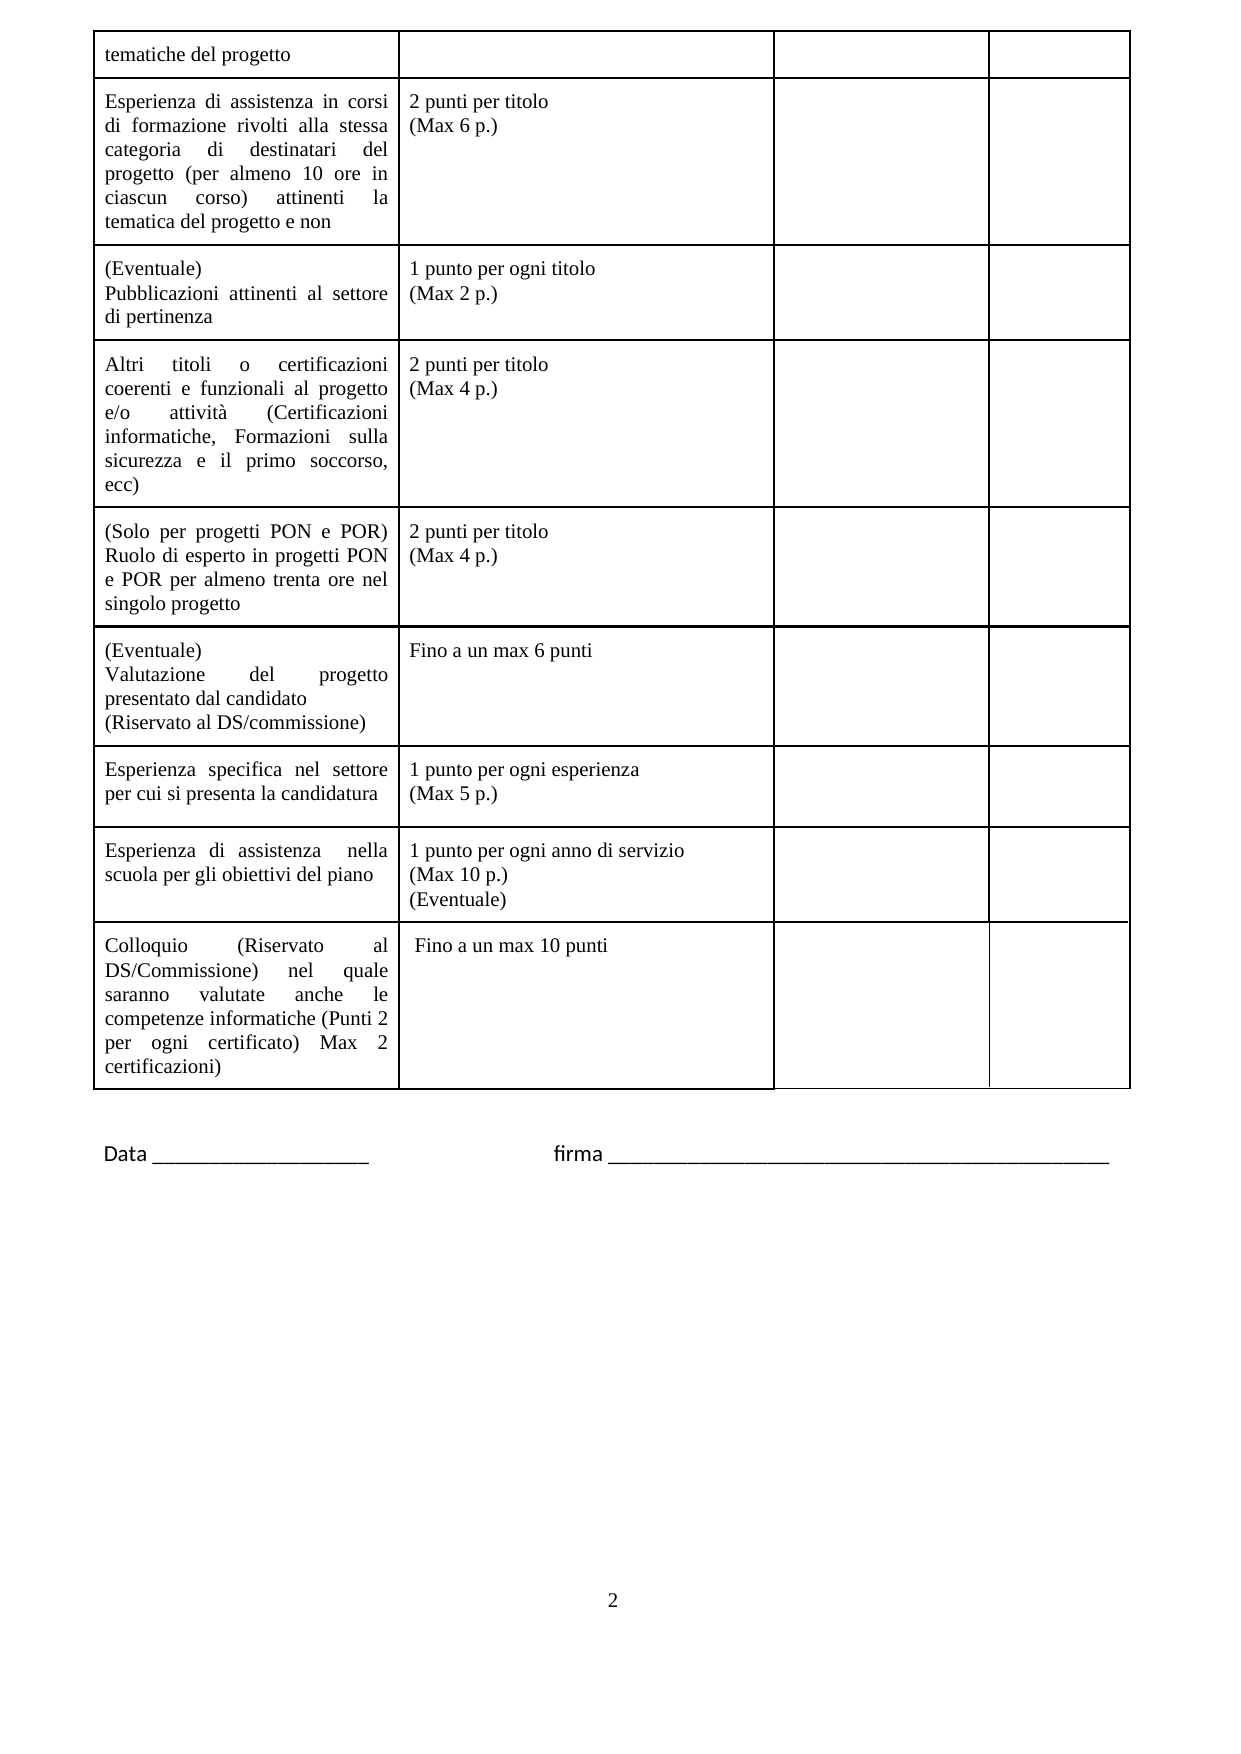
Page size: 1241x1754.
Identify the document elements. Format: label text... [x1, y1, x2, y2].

table_cell [775, 341, 988, 506]
table_cell [775, 923, 989, 1088]
table_cell (Eventuale) Valutazione del progetto presentato dal candidato (Riservato al DS/commissione) [95, 628, 398, 744]
table_cell [990, 508, 1129, 625]
table_cell (Solo per progetti PON e POR) Ruolo di esperto in progetti PON e POR per almeno trenta ore nel singolo progetto [95, 508, 398, 625]
table_cell 1 punto per ogni esperienza (Max 5 p.) [400, 747, 773, 826]
table_cell Altri titoli o certificazioni coerenti e funzionali al progetto e/o attività (Certificazioni informatiche, Formazioni sulla sicurezza e il primo soccorso, ecc) [95, 341, 398, 506]
table_cell 2 punti per titolo (Max 6 p.) [400, 79, 773, 244]
table_cell Esperienza di assistenza in corsi di formazione rivolti alla stessa categoria di destinatari del progetto (per almeno 10 ore in ciascun corso) attinenti la tematica del progetto e non [95, 79, 398, 244]
table_cell Esperienza di assistenza nella scuola per gli obiettivi del piano [95, 828, 398, 921]
table_cell [990, 246, 1129, 339]
table_cell [990, 79, 1129, 244]
table_cell 1 punto per ogni anno di servizio (Max 10 p.) (Eventuale) [400, 828, 773, 921]
table_cell [775, 79, 988, 244]
table_cell 1 punto per ogni titolo (Max 2 p.) [400, 246, 773, 339]
text Data ___________________ firma ____________________________________________ [103, 1139, 1122, 1167]
table_cell Fino a un max 10 punti [400, 923, 773, 1088]
table_cell 2 punti per titolo (Max 4 p.) [400, 341, 773, 506]
table_cell 2 punti per titolo (Max 4 p.) [400, 508, 773, 625]
table_cell [775, 747, 988, 826]
table_cell (Eventuale) Pubblicazioni attinenti al settore di pertinenza [95, 246, 398, 339]
table_cell [990, 341, 1129, 506]
table_cell [990, 628, 1129, 744]
table_cell Esperienza specifica nel settore per cui si presenta la candidatura [95, 747, 398, 826]
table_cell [95, 32, 398, 77]
table_cell [775, 246, 988, 339]
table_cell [400, 32, 773, 77]
table_cell [775, 508, 988, 625]
table_cell Colloquio (Riservato al DS/Commissione) nel quale saranno valutate anche le competenze informatiche (Punti 2 per ogni certificato) Max 2 certificazioni) [95, 923, 398, 1088]
table_cell [990, 32, 1129, 77]
table_cell [775, 628, 988, 744]
table_cell [775, 32, 988, 77]
table_cell [775, 828, 988, 921]
table_cell Fino a un max 6 punti [400, 628, 773, 744]
table_cell [989, 921, 1129, 1088]
table_cell [990, 747, 1129, 826]
table_cell [990, 828, 1129, 921]
